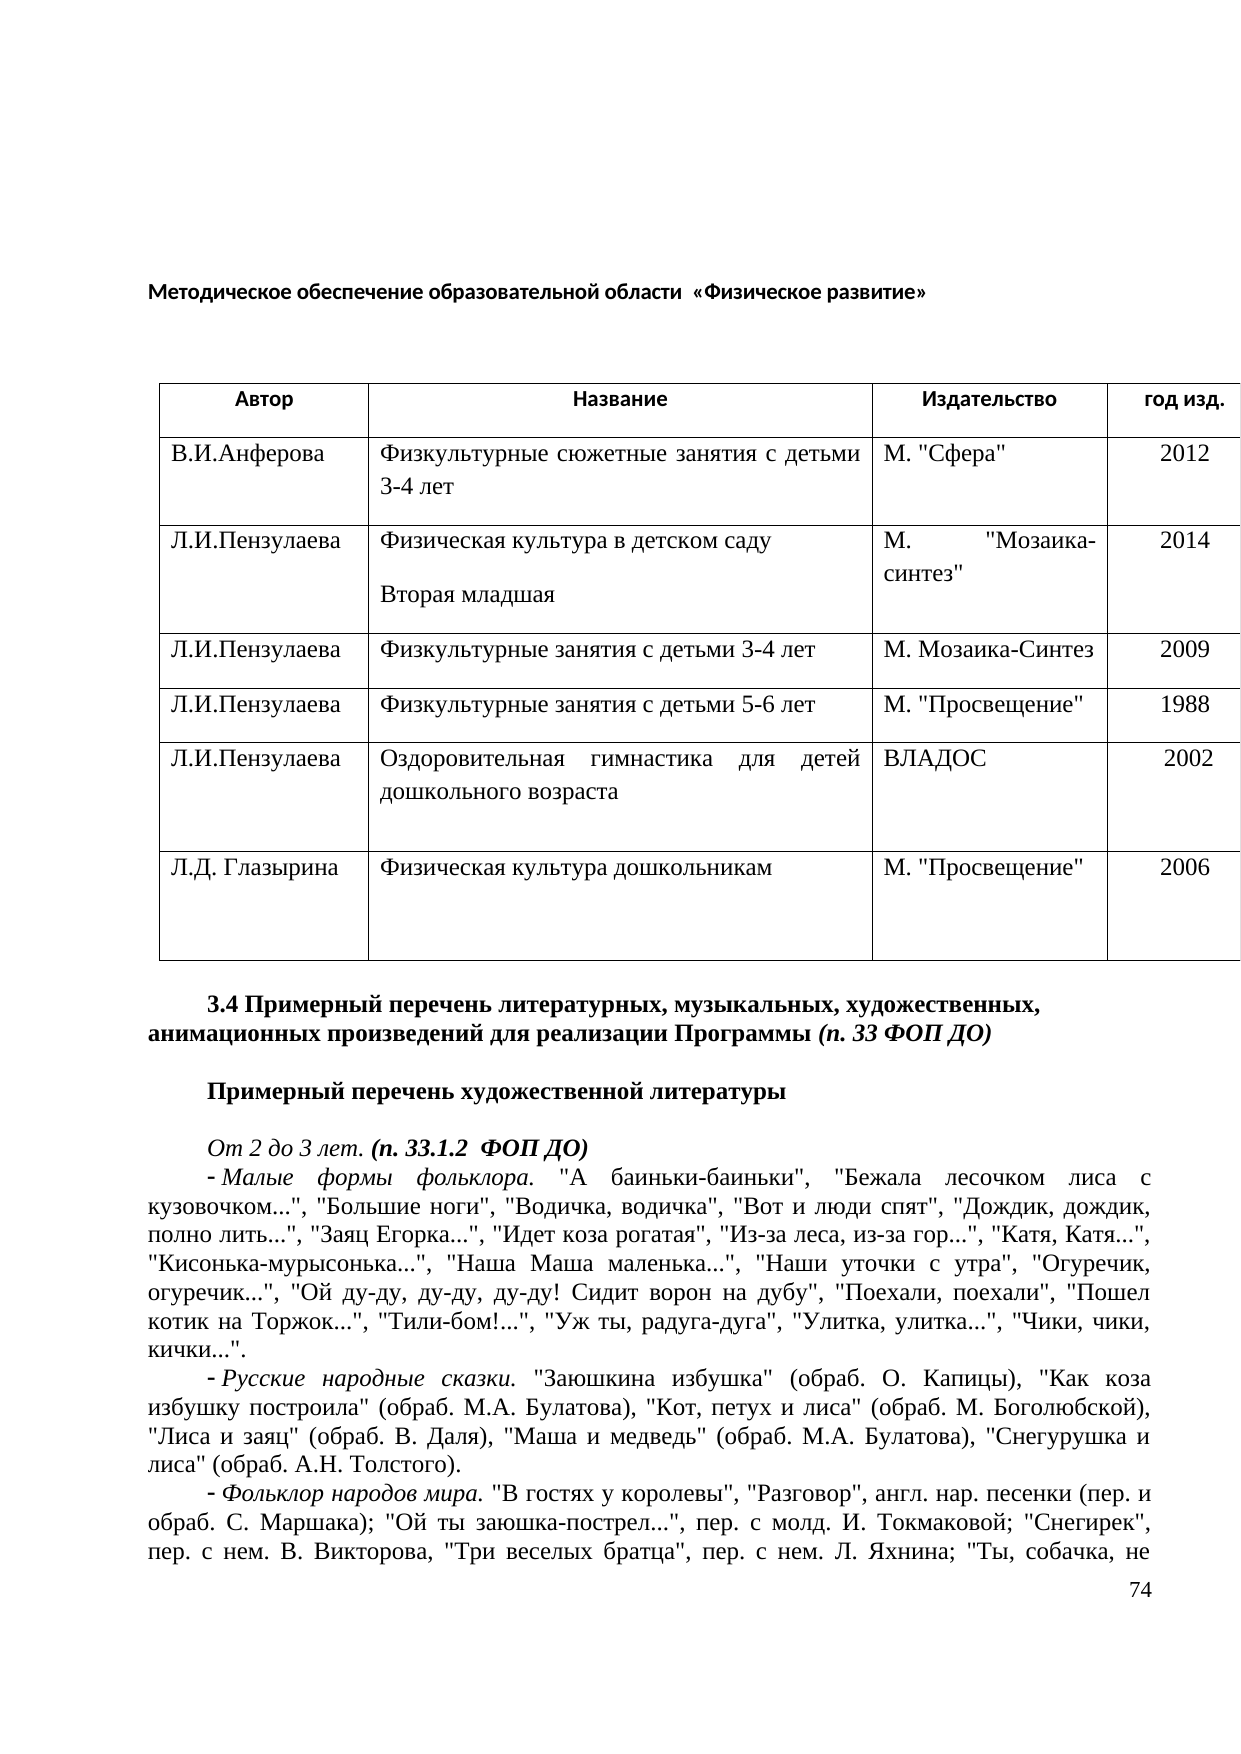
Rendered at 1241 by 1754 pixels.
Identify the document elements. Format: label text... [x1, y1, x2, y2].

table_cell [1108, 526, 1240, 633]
list Малые формы фольклора. "А баиньки-баиньки", "Бежала лесочком лиса с кузовочком...", "Большие ноги", "Водичка, водичка", "Вот и люди спят", "Дождик, дождик, полно лить...", "Заяц Егорка...", "Идет коза рогатая", "Из-за леса, из-за гор...", "Катя, Катя...", "Кисонька-мурысонька...", "Наша Маша маленька...", "Наши уточки с утра", "Огуречик, огуречик...", "Ой ду-ду, ду-ду, ду-ду! Сидит ворон на дубу", "Поехали, поехали", "Пошел котик на Торжок...", "Тили-бом!...", "Уж ты, радуга-дуга", "Улитка, улитка...", "Чики, чики, кички...". [148, 1162, 1152, 1363]
text Методическое обеспечение образовательной области «Физическое развитие» [148, 277, 1072, 305]
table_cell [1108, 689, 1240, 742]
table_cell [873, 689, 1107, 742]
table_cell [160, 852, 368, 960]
text От 2 до 3 лет. (п. 33.1.2 ФОП ДО) [148, 1133, 1152, 1162]
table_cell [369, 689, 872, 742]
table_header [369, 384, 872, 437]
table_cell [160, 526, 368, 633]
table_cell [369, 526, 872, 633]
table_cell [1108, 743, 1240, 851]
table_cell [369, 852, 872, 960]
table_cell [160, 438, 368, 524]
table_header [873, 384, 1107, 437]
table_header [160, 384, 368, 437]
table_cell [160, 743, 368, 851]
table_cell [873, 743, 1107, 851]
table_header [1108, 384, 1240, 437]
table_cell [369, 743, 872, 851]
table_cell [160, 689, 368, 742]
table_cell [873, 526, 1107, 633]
list Русские народные сказки. "Заюшкина избушка" (обраб. О. Капицы), "Как коза избушку построила" (обраб. М.А. Булатова), "Кот, петух и лиса" (обраб. М. Боголюбской), "Лиса и заяц" (обраб. В. Даля), "Маша и медведь" (обраб. М.А. Булатова), "Снегурушка и лиса" (обраб. А.Н. Толстого). [148, 1363, 1152, 1478]
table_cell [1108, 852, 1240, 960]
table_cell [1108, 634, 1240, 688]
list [148, 1478, 1152, 1564]
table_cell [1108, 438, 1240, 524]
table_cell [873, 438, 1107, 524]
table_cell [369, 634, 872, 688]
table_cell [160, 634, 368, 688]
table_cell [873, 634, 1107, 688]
text 3.4 Примерный перечень литературных, музыкальных, художественных, анимационных произведений для реализации Программы (п. 33 ФОП ДО) [148, 989, 1152, 1047]
text Примерный перечень художественной литературы [148, 1076, 1152, 1104]
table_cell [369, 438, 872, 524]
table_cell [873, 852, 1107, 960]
